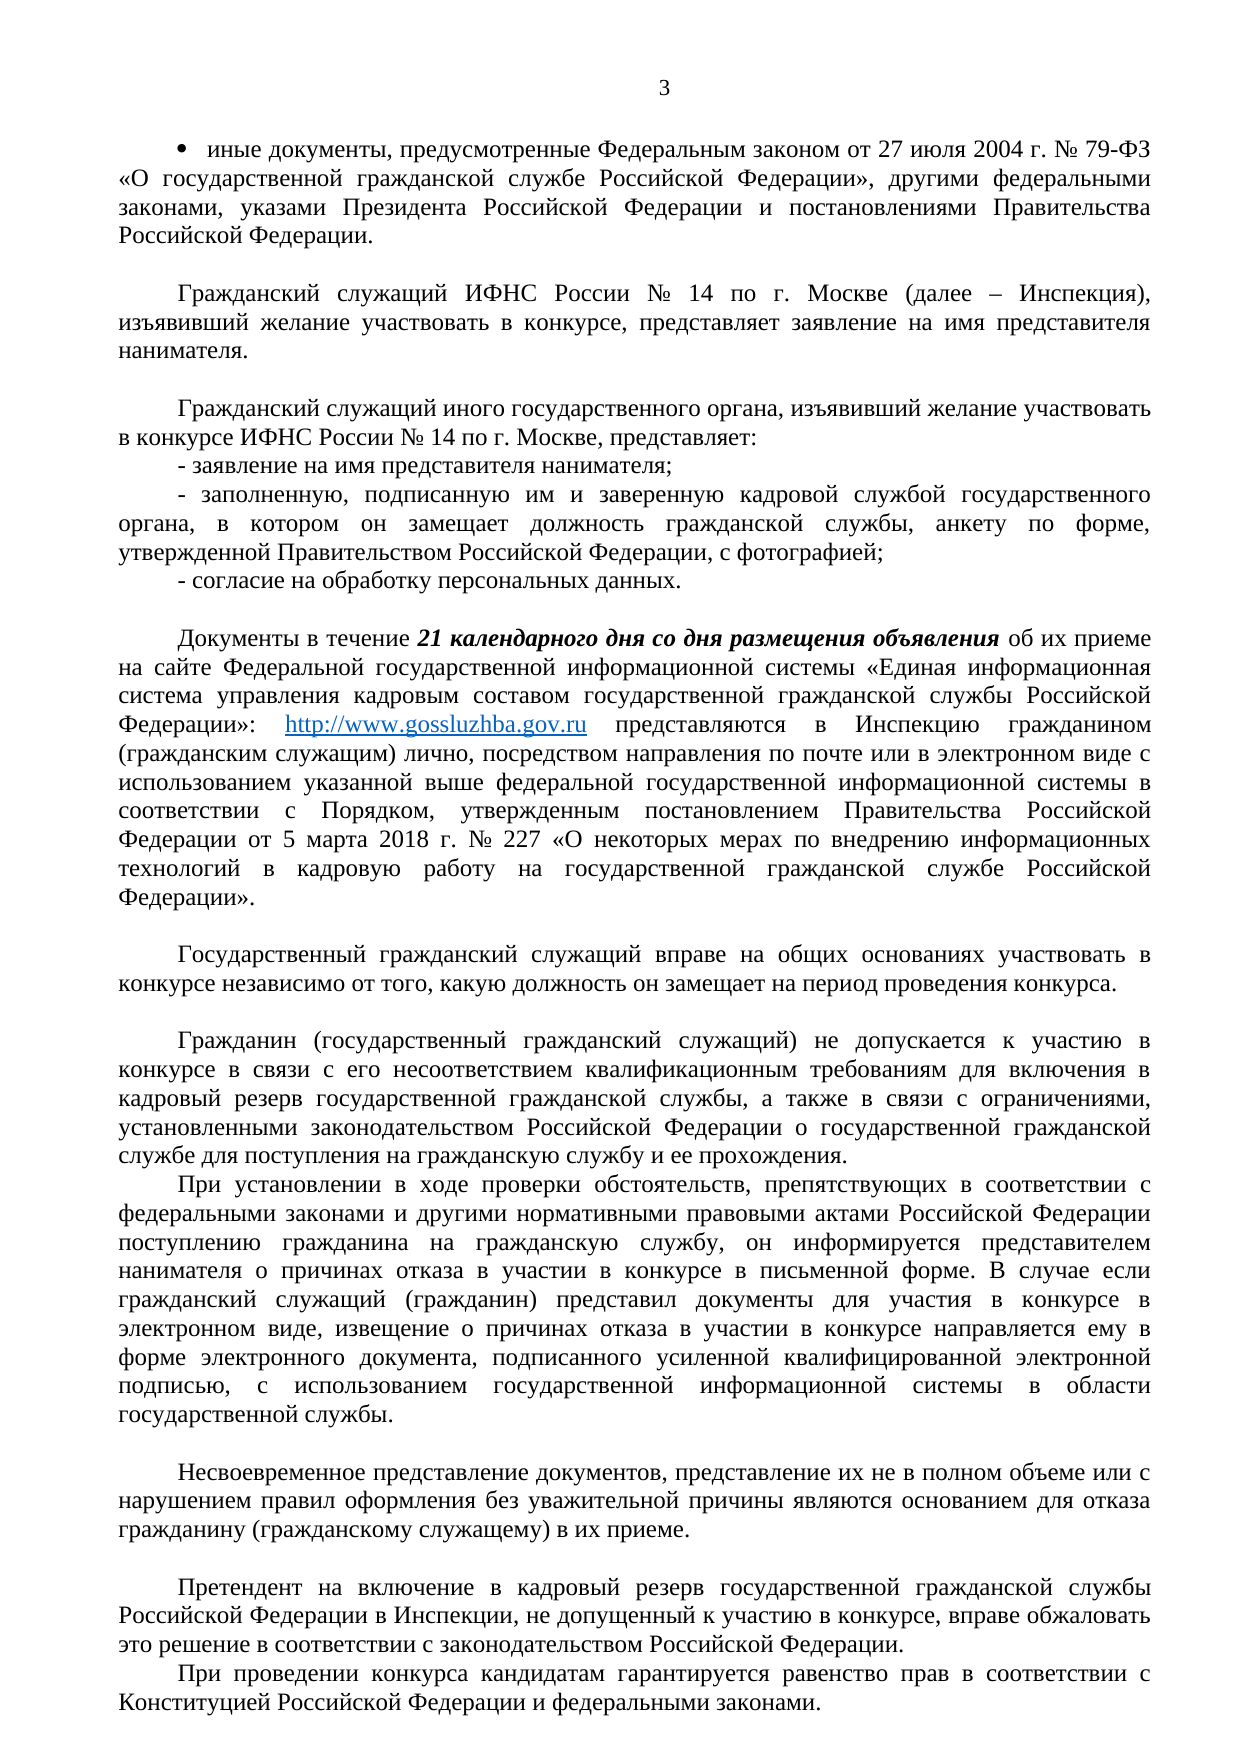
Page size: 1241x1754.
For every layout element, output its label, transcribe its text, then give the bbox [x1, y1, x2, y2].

text Государственный гражданский служащий вправе на общих основаниях участвовать в конкурсе независимо от того, какую должность он замещает на период проведения конкурса. [118, 939, 1152, 997]
text При проведении конкурса кандидатам гарантируется равенство прав в соответствии с Конституцией Российской Федерации и федеральными законами. [118, 1658, 1152, 1715]
text Несвоевременное представление документов, представление их не в полном объеме или с нарушением правил оформления без уважительной причины являются основанием для отказа гражданину (гражданскому служащему) в их приеме. [118, 1457, 1152, 1543]
text - заявление на имя представителя нанимателя; [118, 450, 1152, 479]
text - заполненную, подписанную им и заверенную кадровой службой государственного органа, в котором он замещает должность гражданской службы, анкету по форме, утвержденной Правительством Российской Федерации, с фотографией; [118, 479, 1152, 565]
list иные документы, предусмотренные Федеральным законом от 27 июля . № 79-ФЗ «О государственной гражданской службе Российской Федерации», другими федеральными законами, указами Президента Российской Федерации и постановлениями Правительства Российской Федерации. [118, 134, 1152, 249]
text Документы в течение 21 календарного дня со дня размещения объявления об их приеме на сайте Федеральной государственной информационной системы «Единая информационная система управления кадровым составом государственной гражданской службы Российской Федерации»: http://www.gossluzhba.gov.ru представляются в Инспекцию гражданином (гражданским служащим) лично, посредством направления по почте или в электронном виде с использованием указанной выше федеральной государственной информационной системы в соответствии с Порядком, утвержденным постановлением Правительства Российской Федерации от 5 марта 2018 г. № 227 «О некоторых мерах по внедрению информационных технологий в кадровую работу на государственной гражданской службе Российской Федерации». [118, 623, 1152, 910]
text - согласие на обработку персональных данных. [118, 565, 1152, 594]
text Гражданский служащий ИФНС России № 14 по г. Москве (далее – Инспекция), изъявивший желание участвовать в конкурсе, представляет заявление на имя представителя нанимателя. [118, 278, 1152, 364]
text Гражданин (государственный гражданский служащий) не допускается к участию в конкурсе в связи с его несоответствием квалификационным требованиям для включения в кадровый резерв государственной гражданской службы, а также в связи с ограничениями, установленными законодательством Российской Федерации о государственной гражданской службе для поступления на гражданскую службу и ее прохождения. [118, 1025, 1152, 1169]
text Претендент на включение в кадровый резерв государственной гражданской службы Российской Федерации в Инспекции, не допущенный к участию в конкурсе, вправе обжаловать это решение в соответствии с законодательством Российской Федерации. [118, 1572, 1152, 1658]
text Гражданский служащий иного государственного органа, изъявивший желание участвовать в конкурсе ИФНС России № 14 по г. Москве, представляет: [118, 393, 1152, 450]
text При установлении в ходе проверки обстоятельств, препятствующих в соответствии с федеральными законами и другими нормативными правовыми актами Российской Федерации поступлению гражданина на гражданскую службу, он информируется представителем нанимателя о причинах отказа в участии в конкурсе в письменной форме. В случае если гражданский служащий (гражданин) представил документы для участия в конкурсе в электронном виде, извещение о причинах отказа в участии в конкурсе направляется ему в форме электронного документа, подписанного усиленной квалифицированной электронной подписью, с использованием государственной информационной системы в области государственной службы. [118, 1169, 1152, 1428]
